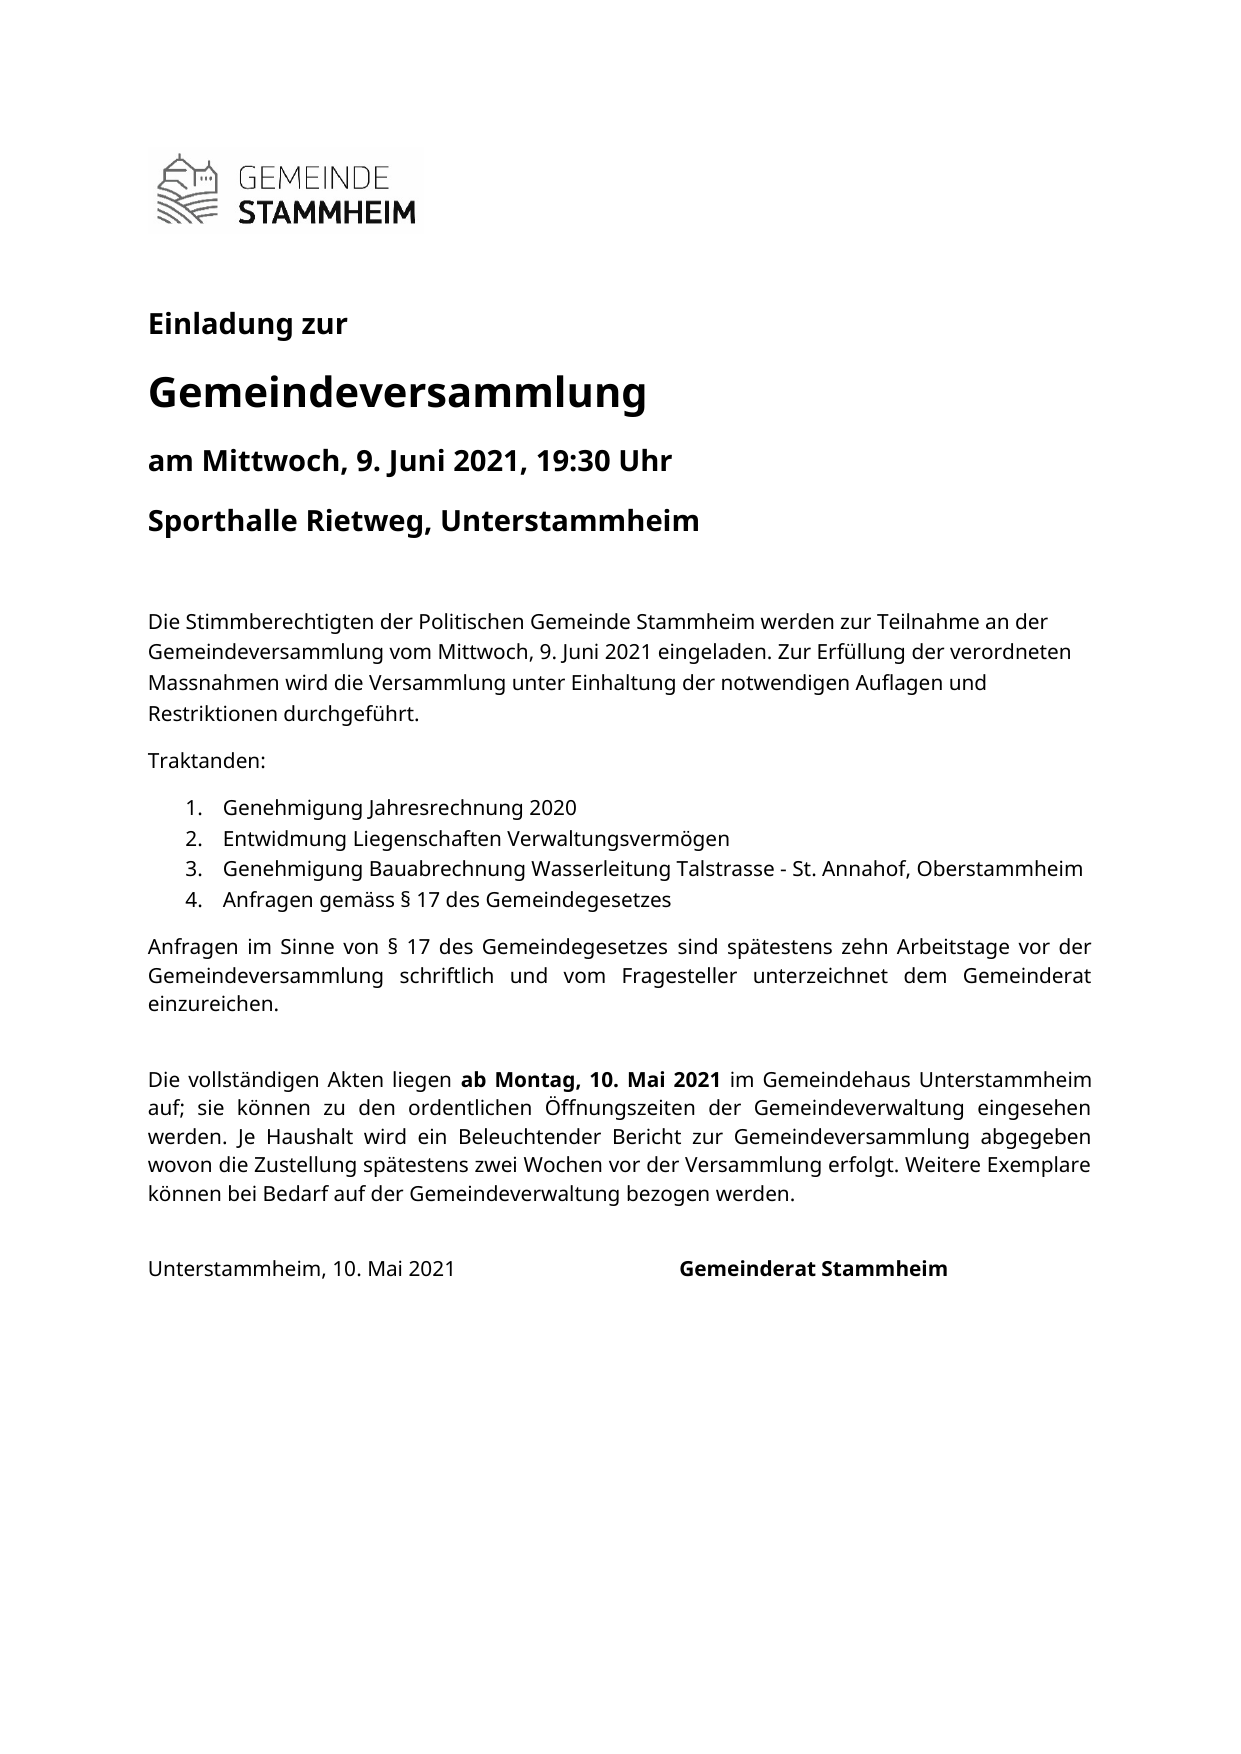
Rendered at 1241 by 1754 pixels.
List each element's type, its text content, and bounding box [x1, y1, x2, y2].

list Genehmigung Jahresrechnung 2020 [185, 793, 1093, 822]
text Unterstammheim, 10. Mai 2021 Gemeinderat Stammheim [148, 1254, 1093, 1283]
list Anfragen gemäss § 17 des Gemeindegesetzes [185, 885, 1093, 914]
list Genehmigung Bauabrechnung Wasserleitung Talstrasse - St. Annahof, Oberstammheim [185, 854, 1093, 883]
text Gemeindeversammlung [148, 363, 1093, 419]
text Die vollständigen Akten liegen ab Montag, 10. Mai 2021 im Gemeindehaus Unterstammheim auf; sie können zu den ordentlichen Öffnungszeiten der Gemeindeverwaltung eingesehen werden. Je Haushalt wird ein Beleuchtender Bericht zur Gemeindeversammlung abgegeben wovon die Zustellung spätestens zwei Wochen vor der Versammlung erfolgt. Weitere Exemplare können bei Bedarf auf der Gemeindeverwaltung bezogen werden. [148, 1065, 1093, 1207]
picture [147, 147, 425, 234]
text am Mittwoch, 9. Juni 2021, 19:30 Uhr [148, 441, 1093, 480]
text Die Stimmberechtigten der Politischen Gemeinde Stammheim werden zur Teilnahme an der Gemeindeversammlung vom Mittwoch, 9. Juni 2021 eingeladen. Zur Erfüllung der verordneten Massnahmen wird die Versammlung unter Einhaltung der notwendigen Auflagen und Restriktionen durchgeführt. [148, 607, 1093, 727]
text Sporthalle Rietweg, Unterstammheim [148, 500, 1093, 540]
list Entwidmung Liegenschaften Verwaltungsvermögen [185, 824, 1093, 852]
text Traktanden: [148, 746, 1093, 774]
text Anfragen im Sinne von § 17 des Gemeindegesetzes sind spätestens zehn Arbeitstage vor der Gemeindeversammlung schriftlich und vom Fragesteller unterzeichnet dem Gemeinderat einzureichen. [148, 932, 1093, 1018]
text Einladung zur [148, 303, 1093, 343]
